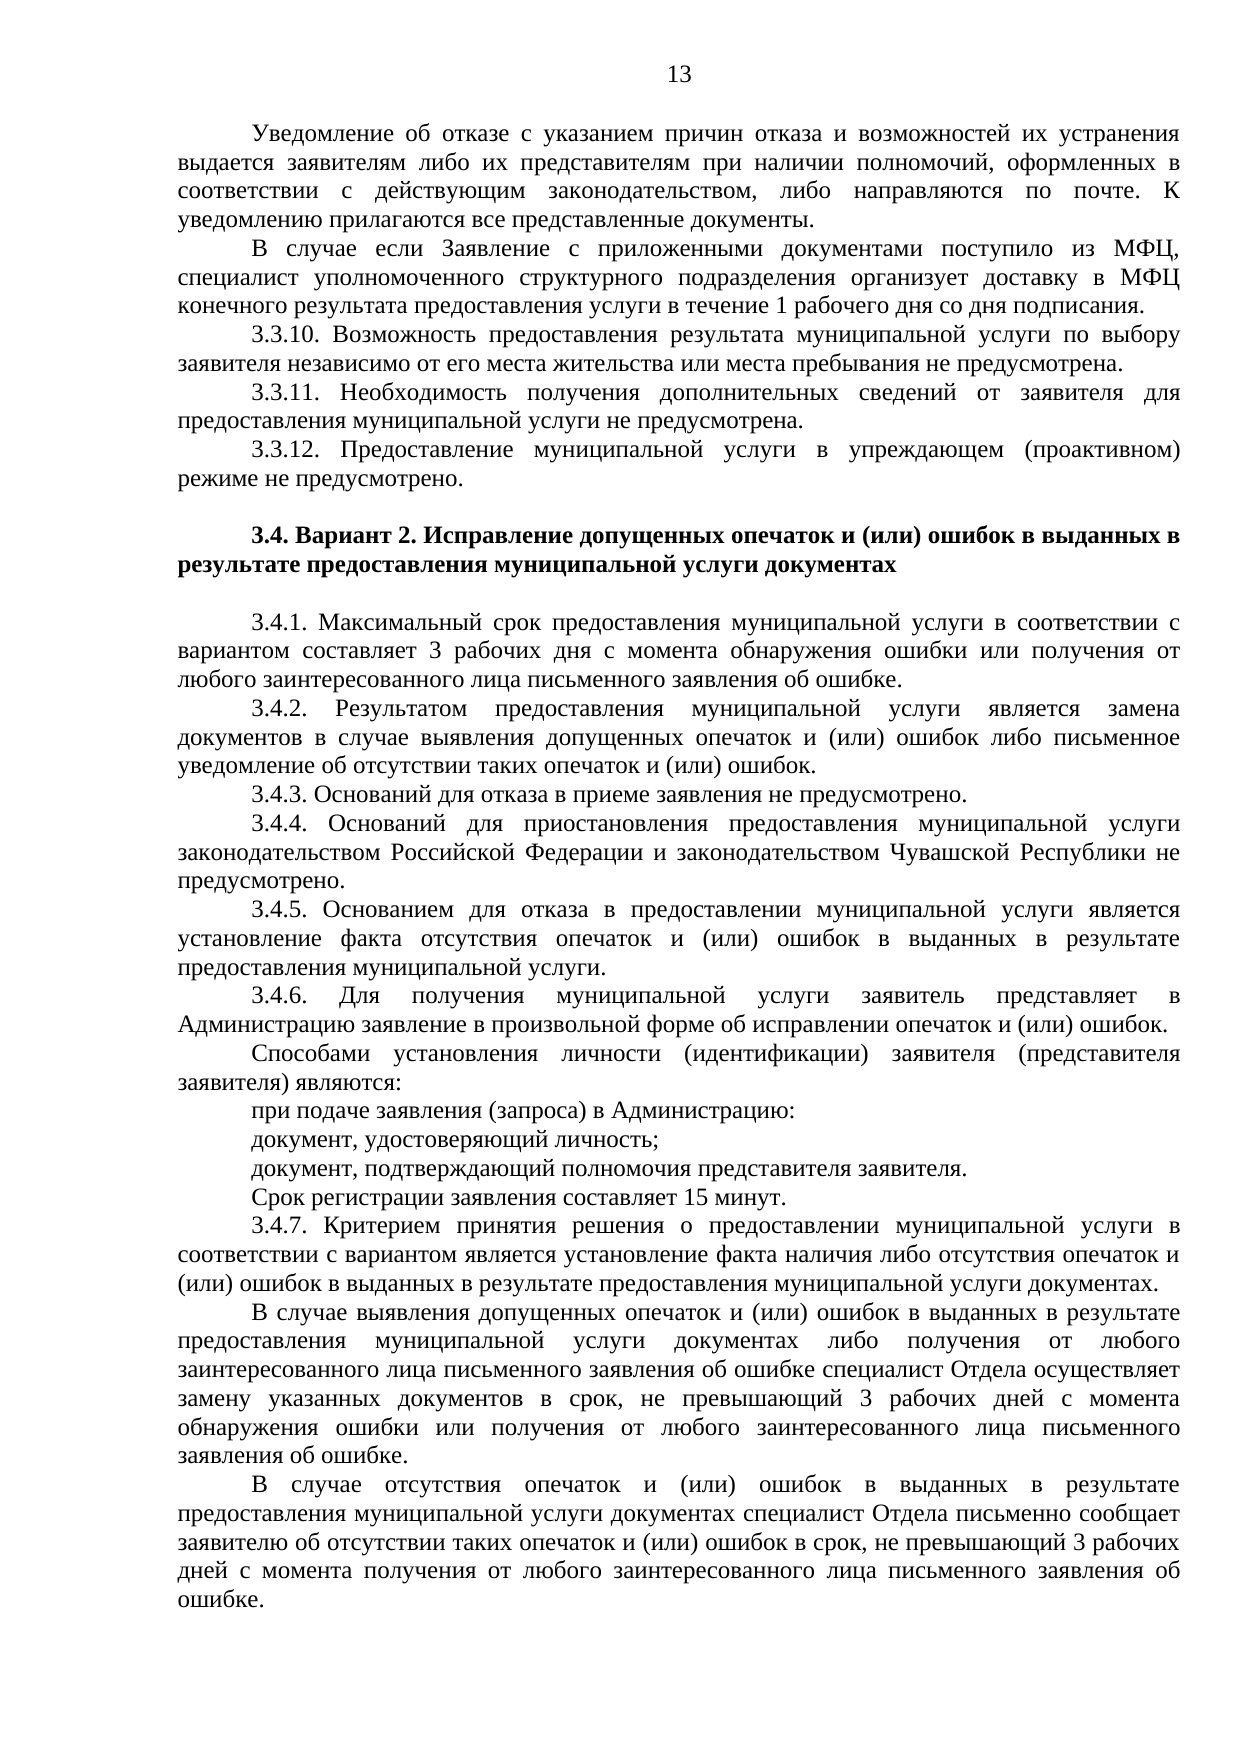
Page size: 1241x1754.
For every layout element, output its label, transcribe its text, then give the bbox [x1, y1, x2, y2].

text Уведомление об отказе с указанием причин отказа и возможностей их устранения выдается заявителям либо их представителям при наличии полномочий, оформленных в соответствии с действующим законодательством, либо направляются по почте. К уведомлению прилагаются все представленные документы. [177, 118, 1181, 233]
text В случае отсутствия опечаток и (или) ошибок в выданных в результате предоставления муниципальной услуги документах специалист Отдела письменно сообщает заявителю об отсутствии таких опечаток и (или) ошибок в срок, не превышающий 3 рабочих дней с момента получения от любого заинтересованного лица письменного заявления об ошибке. [177, 1469, 1181, 1613]
text 3.4.3. Оснований для отказа в приеме заявления не предусмотрено. [177, 779, 1181, 808]
text 3.4.6. Для получения муниципальной услуги заявитель представляет в Администрацию заявление в произвольной форме об исправлении опечаток и (или) ошибок. [177, 981, 1181, 1038]
text В случае выявления допущенных опечаток и (или) ошибок в выданных в результате предоставления муниципальной услуги документах либо получения от любого заинтересованного лица письменного заявления об ошибке специалист Отдела осуществляет замену указанных документов в срок, не превышающий 3 рабочих дней с момента обнаружения ошибки или получения от любого заинтересованного лица письменного заявления об ошибке. [177, 1297, 1181, 1469]
text 3.4. Вариант 2. Исправление допущенных опечаток и (или) ошибок в выданных в результате предоставления муниципальной услуги документах [177, 521, 1181, 578]
text 3.4.5. Основанием для отказа в предоставлении муниципальной услуги является установление факта отсутствия опечаток и (или) ошибок в выданных в результате предоставления муниципальной услуги. [177, 894, 1181, 981]
text документ, подтверждающий полномочия представителя заявителя. [177, 1153, 1181, 1182]
text Способами установления личности (идентификации) заявителя (представителя заявителя) являются: [177, 1038, 1181, 1096]
text при подаче заявления (запроса) в Администрацию: [177, 1096, 1181, 1124]
text 3.3.10. Возможность предоставления результата муниципальной услуги по выбору заявителя независимо от его места жительства или места пребывания не предусмотрена. [177, 319, 1181, 377]
text 3.4.2. Результатом предоставления муниципальной услуги является замена документов в случае выявления допущенных опечаток и (или) ошибок либо письменное уведомление об отсутствии таких опечаток и (или) ошибок. [177, 693, 1181, 779]
text 3.3.11. Необходимость получения дополнительных сведений от заявителя для предоставления муниципальной услуги не предусмотрена. [177, 377, 1181, 434]
text 3.3.12. Предоставление муниципальной услуги в упреждающем (проактивном) режиме не предусмотрено. [177, 434, 1181, 492]
text документ, удостоверяющий личность; [177, 1124, 1181, 1153]
text В случае если Заявление с приложенными документами поступило из МФЦ, специалист уполномоченного структурного подразделения организует доставку в МФЦ конечного результата предоставления услуги в течение 1 рабочего дня со дня подписания. [177, 233, 1181, 319]
text 3.4.7. Критерием принятия решения о предоставлении муниципальной услуги в соответствии с вариантом является установление факта наличия либо отсутствия опечаток и (или) ошибок в выданных в результате предоставления муниципальной услуги документах. [177, 1211, 1181, 1297]
text 3.4.4. Оснований для приостановления предоставления муниципальной услуги законодательством Российской Федерации и законодательством Чувашской Республики не предусмотрено. [177, 808, 1181, 894]
text Срок регистрации заявления составляет 15 минут. [177, 1182, 1181, 1211]
text 3.4.1. Максимальный срок предоставления муниципальной услуги в соответствии с вариантом составляет 3 рабочих дня с момента обнаружения ошибки или получения от любого заинтересованного лица письменного заявления об ошибке. [177, 607, 1181, 693]
